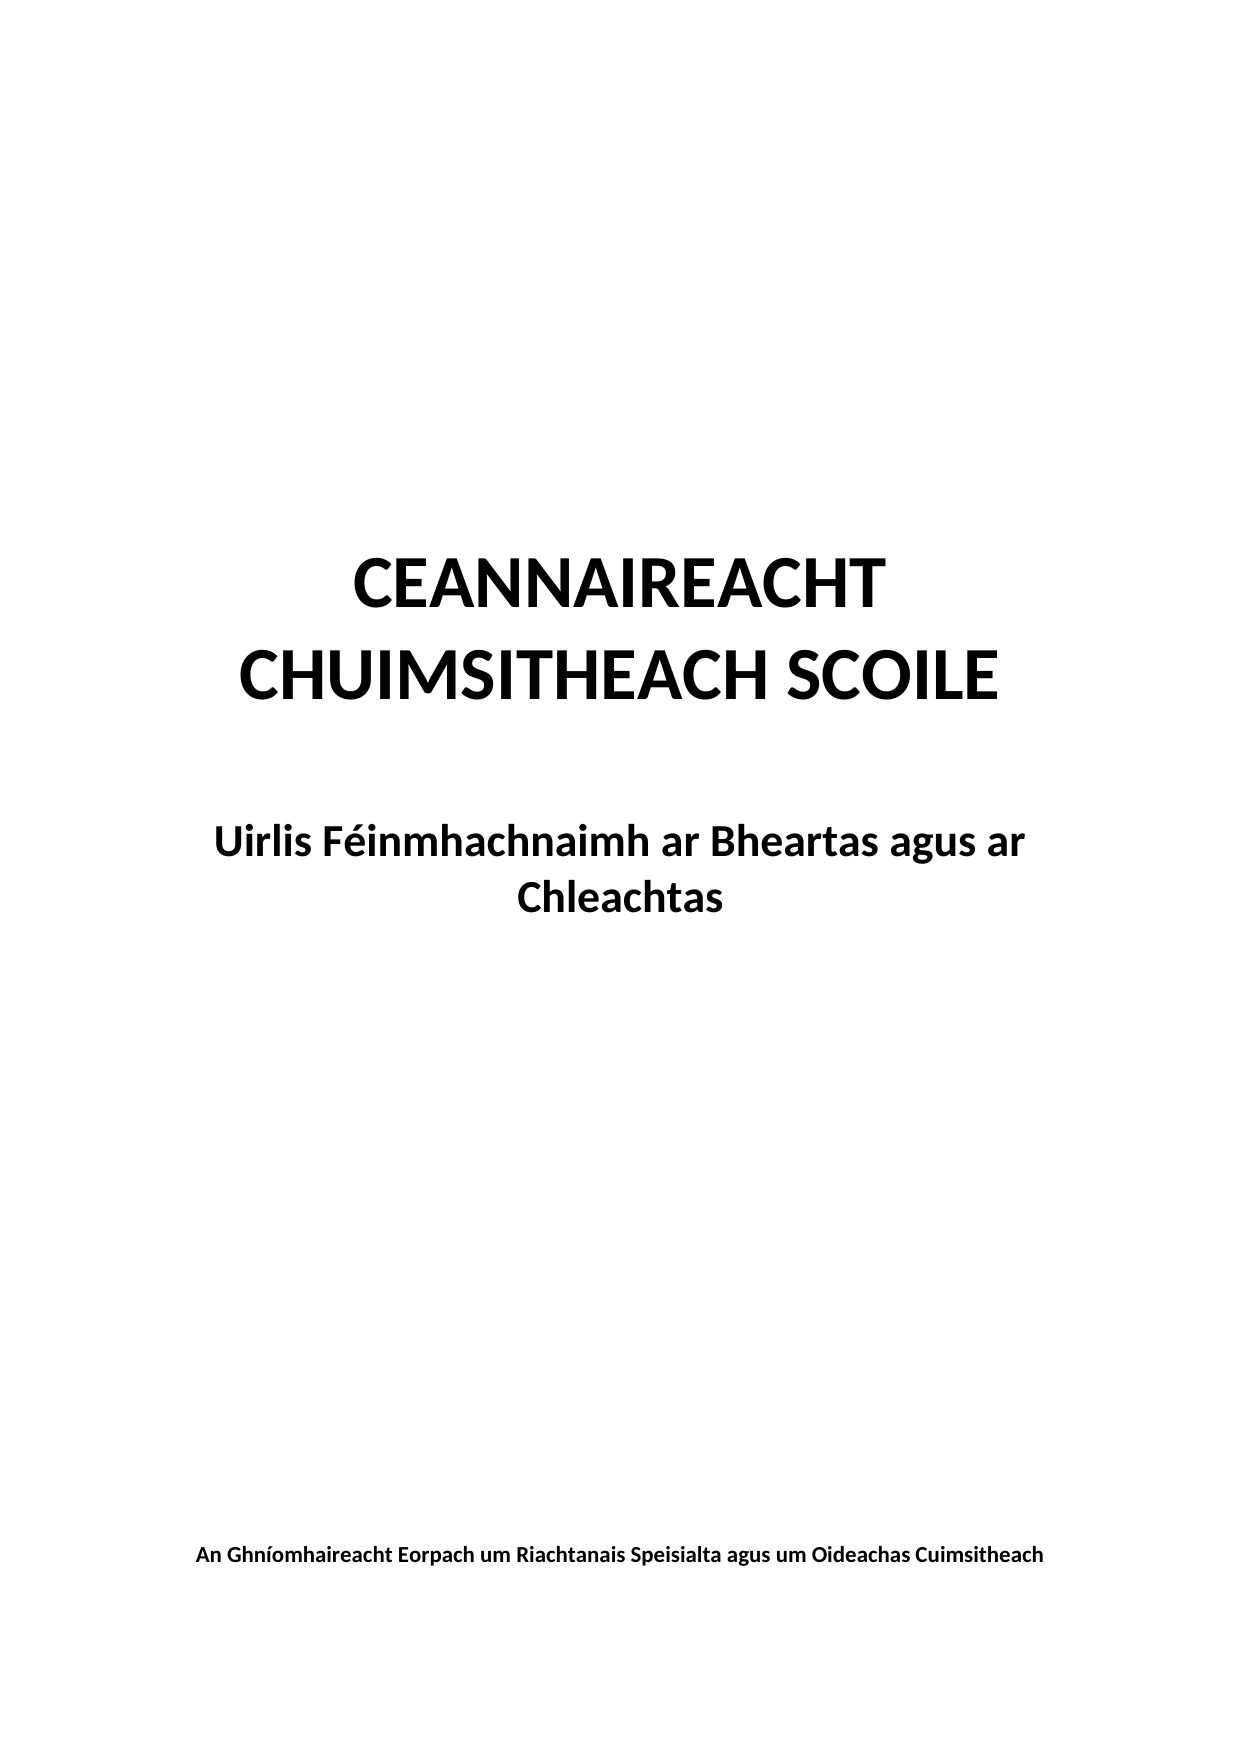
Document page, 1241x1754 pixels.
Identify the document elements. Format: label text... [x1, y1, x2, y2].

text Uirlis Féinmhachnaimh ar Bheartas agus ar Chleachtas [159, 812, 1081, 923]
text An Ghníomhaireacht Eorpach um Riachtanais Speisialta agus um Oideachas Cuimsitheach [159, 1540, 1081, 1568]
title Ceannaireacht Chuimsitheach Scoile [159, 535, 1081, 718]
